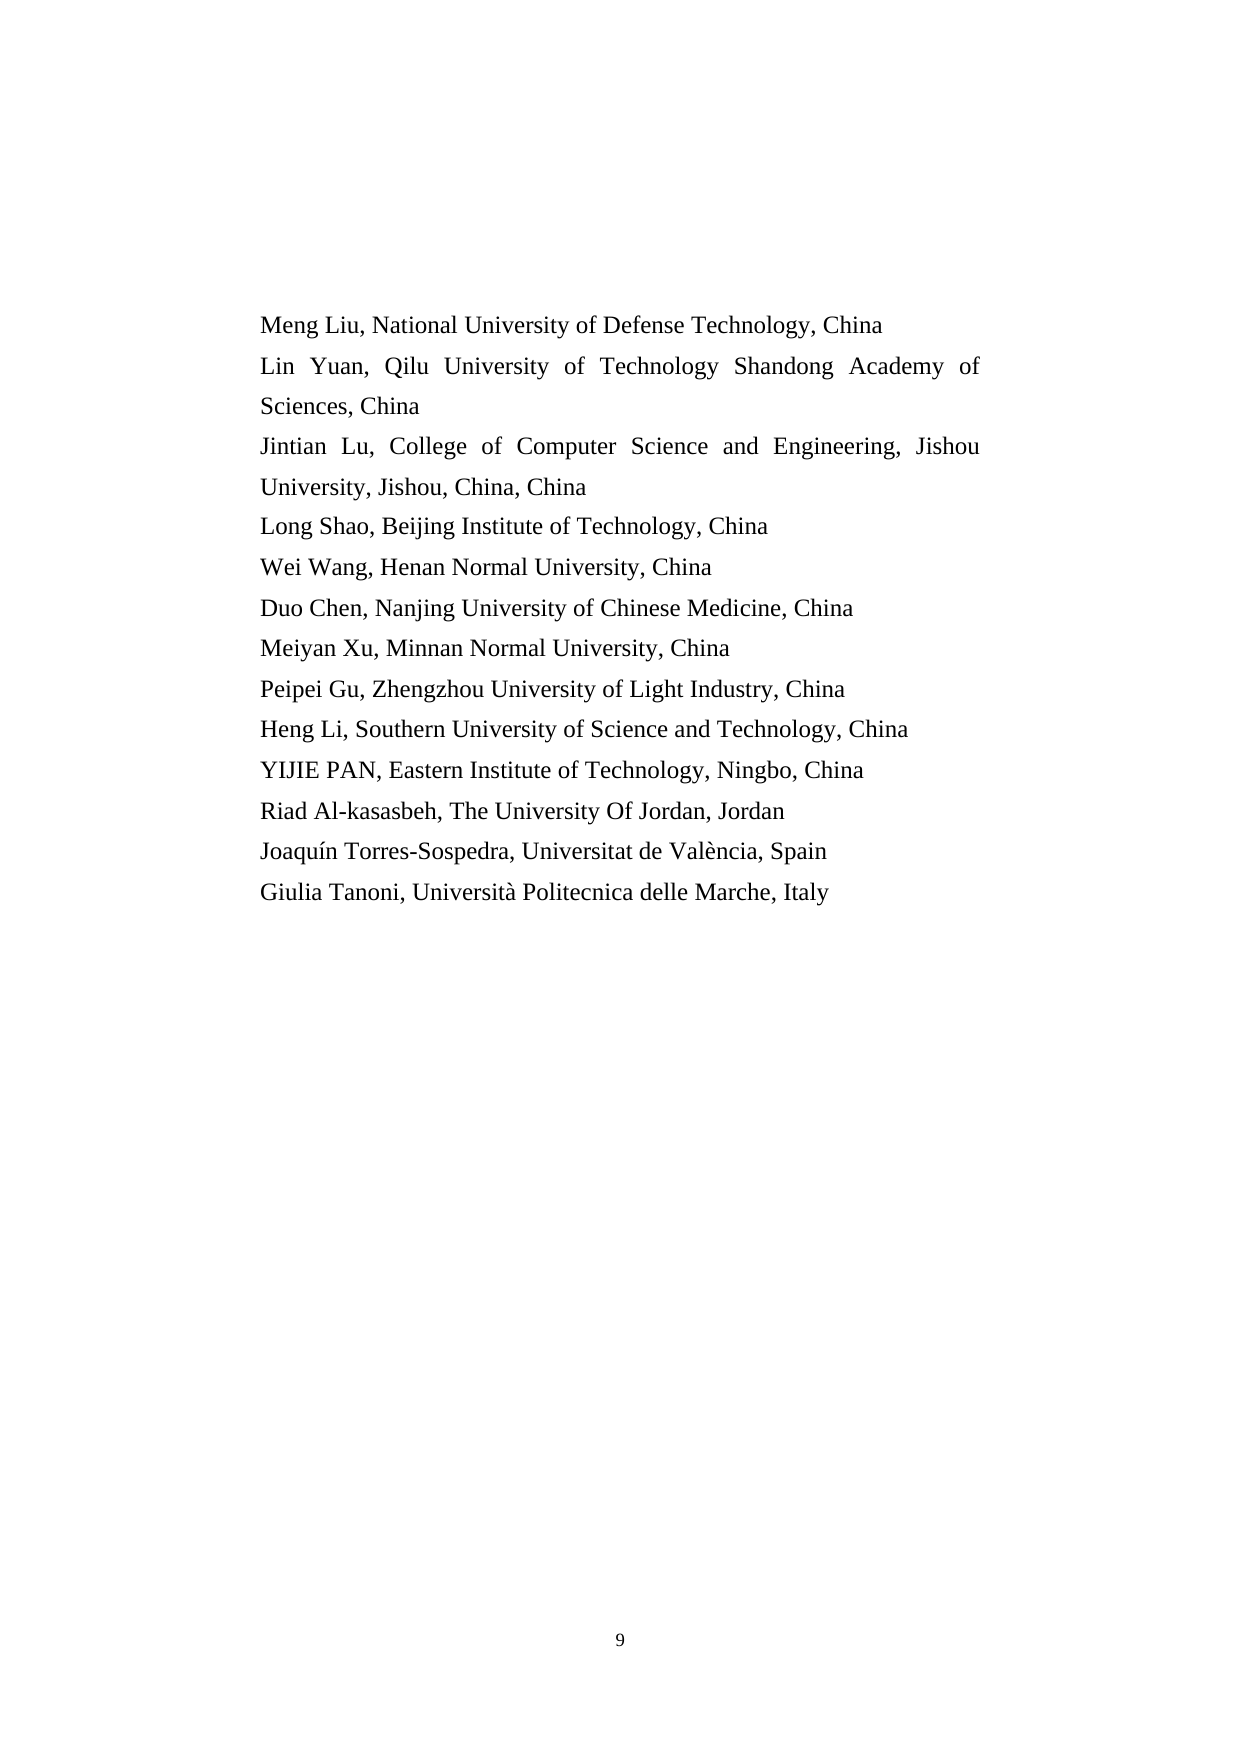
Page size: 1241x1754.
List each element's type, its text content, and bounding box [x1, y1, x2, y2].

text Jintian Lu, College of Computer Science and Engineering, Jishou University, Jishou, China, China [260, 429, 980, 502]
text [260, 308, 980, 422]
text Long Shao, Beijing Institute of Technology, China Wei Wang, Henan Normal University, China Duo Chen, Nanjing University of Chinese Medicine, China Meiyan Xu, Minnan Normal University, China Peipei Gu, Zhengzhou University of Light Industry, China Heng Li, Southern University of Science and Technology, China YIJIE PAN, Eastern Institute of Technology, Ningbo, China Riad Al-kasasbeh, The University Of Jordan, Jordan Joaquín Torres-Sospedra, Universitat de València, Spain Giulia Tanoni, Università Politecnica delle Marche, Italy [260, 509, 980, 908]
